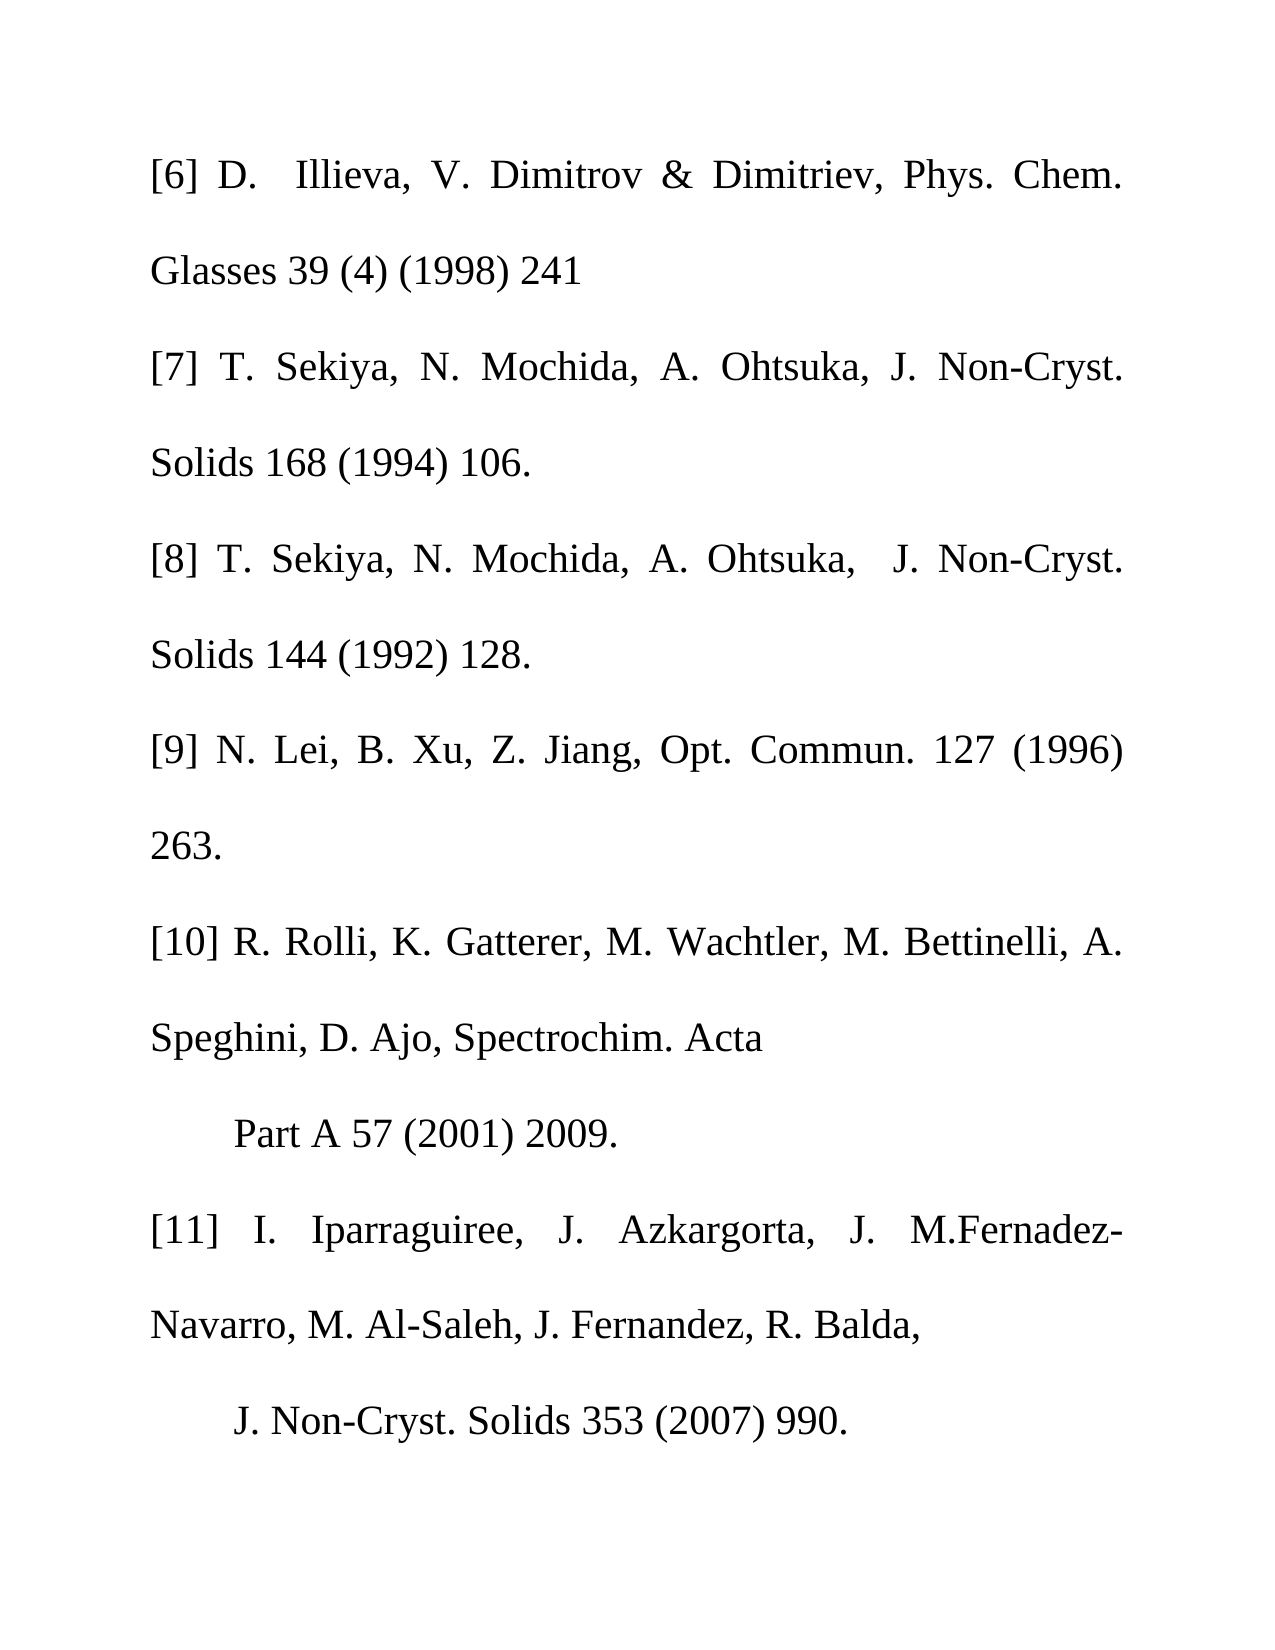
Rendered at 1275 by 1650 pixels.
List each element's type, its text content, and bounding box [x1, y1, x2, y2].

text [9] N. Lei, B. Xu, Z. Jiang, Opt. Commun. 127 (1996) 263. [150, 725, 1125, 869]
text [7] T. Sekiya, N. Mochida, A. Ohtsuka, J. Non-Cryst. Solids 168 (1994) 106. [150, 342, 1125, 485]
text Part A 57 (2001) 2009. [150, 1108, 1125, 1156]
text [8] T. Sekiya, N. Mochida, A. Ohtsuka, J. Non-Cryst. Solids 144 (1992) 128. [150, 533, 1125, 677]
text [6] D. Illieva, V. Dimitrov & Dimitriev, Phys. Chem. Glasses 39 (4) (1998) 241 [150, 150, 1125, 294]
text J. Non-Cryst. Solids 353 (2007) 990. [150, 1396, 1125, 1444]
text [10] R. Rolli, K. Gatterer, M. Wachtler, M. Bettinelli, A. Speghini, D. Ajo, Spectrochim. Acta [150, 917, 1125, 1060]
text [11] I. Iparraguiree, J. Azkargorta, J. M.Fernadez-Navarro, M. Al-Saleh, J. Fernandez, R. Balda, [150, 1204, 1125, 1348]
